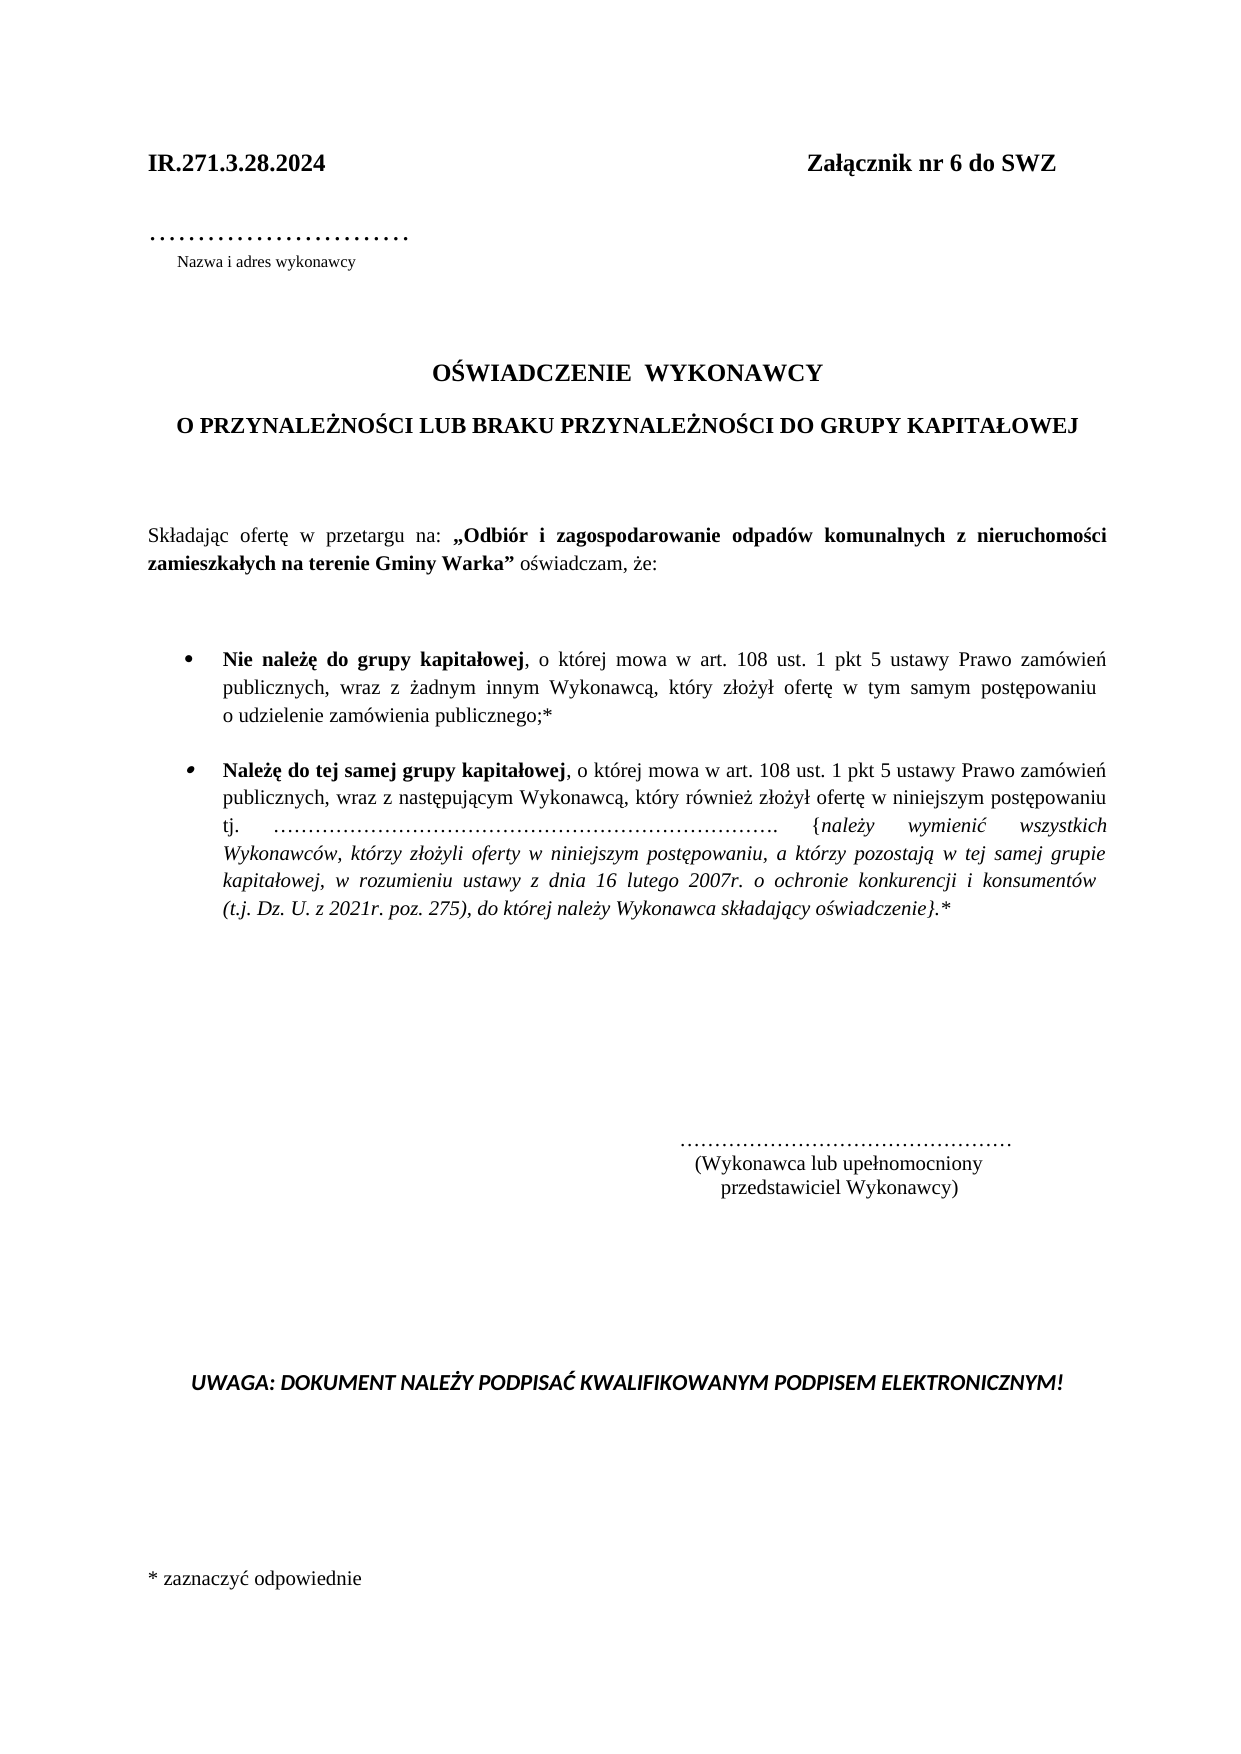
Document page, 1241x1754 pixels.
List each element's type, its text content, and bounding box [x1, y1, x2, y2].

text OŚWIADCZENIE WYKONAWCY [148, 358, 1107, 387]
text ………………………………………… [679, 1127, 1107, 1151]
list Nie należę do grupy kapitałowej, o której mowa w art. 108 ust. 1 pkt 5 ustawy Prawo zamówień publicznych, wraz z żadnym innym Wykonawcą, który złożył ofertę w tym samym postępowaniu o udzielenie zamówienia publicznego;* [185, 647, 1107, 727]
text * zaznaczyć odpowiednie [148, 1566, 1107, 1590]
text Nazwa i adres wykonawcy [148, 251, 1107, 271]
text przedstawiciel Wykonawcy) [148, 1175, 1107, 1199]
text Składając ofertę w przetargu na: „Odbiór i zagospodarowanie odpadów komunalnych z nieruchomości zamieszkałych na terenie Gminy Warka” oświadczam, że: [148, 523, 1107, 574]
text IR.271.3.28.2024 Załącznik nr 6 do SWZ [148, 148, 1107, 176]
text (Wykonawca lub upełnomocniony [148, 1151, 1107, 1175]
list Należę do tej samej grupy kapitałowej, o której mowa w art. 108 ust. 1 pkt 5 ustawy Prawo zamówień publicznych, wraz z następującym Wykonawcą, który również złożył ofertę w niniejszym postępowaniu tj. ………………………………………………………………. {należy wymienić wszystkich Wykonawców, którzy złożyli oferty w niniejszym postępowaniu, a którzy pozostają w tej samej grupie kapitałowej, w rozumieniu ustawy z dnia 16 lutego 2007r. o ochronie konkurencji i konsumentów (t.j. Dz. U. z 2021r. poz. 275), do której należy Wykonawca składający oświadczenie}.* [185, 758, 1107, 920]
text O PRZYNALEŻNOŚCI LUB BRAKU PRZYNALEŻNOŚCI DO GRUPY KAPITAŁOWEJ [148, 412, 1107, 439]
text ……………………… [148, 213, 1107, 246]
text UWAGA: DOKUMENT NALEŻY PODPISAĆ KWALIFIKOWANYM PODPISEM ELEKTRONICZNYM! [148, 1368, 1107, 1396]
